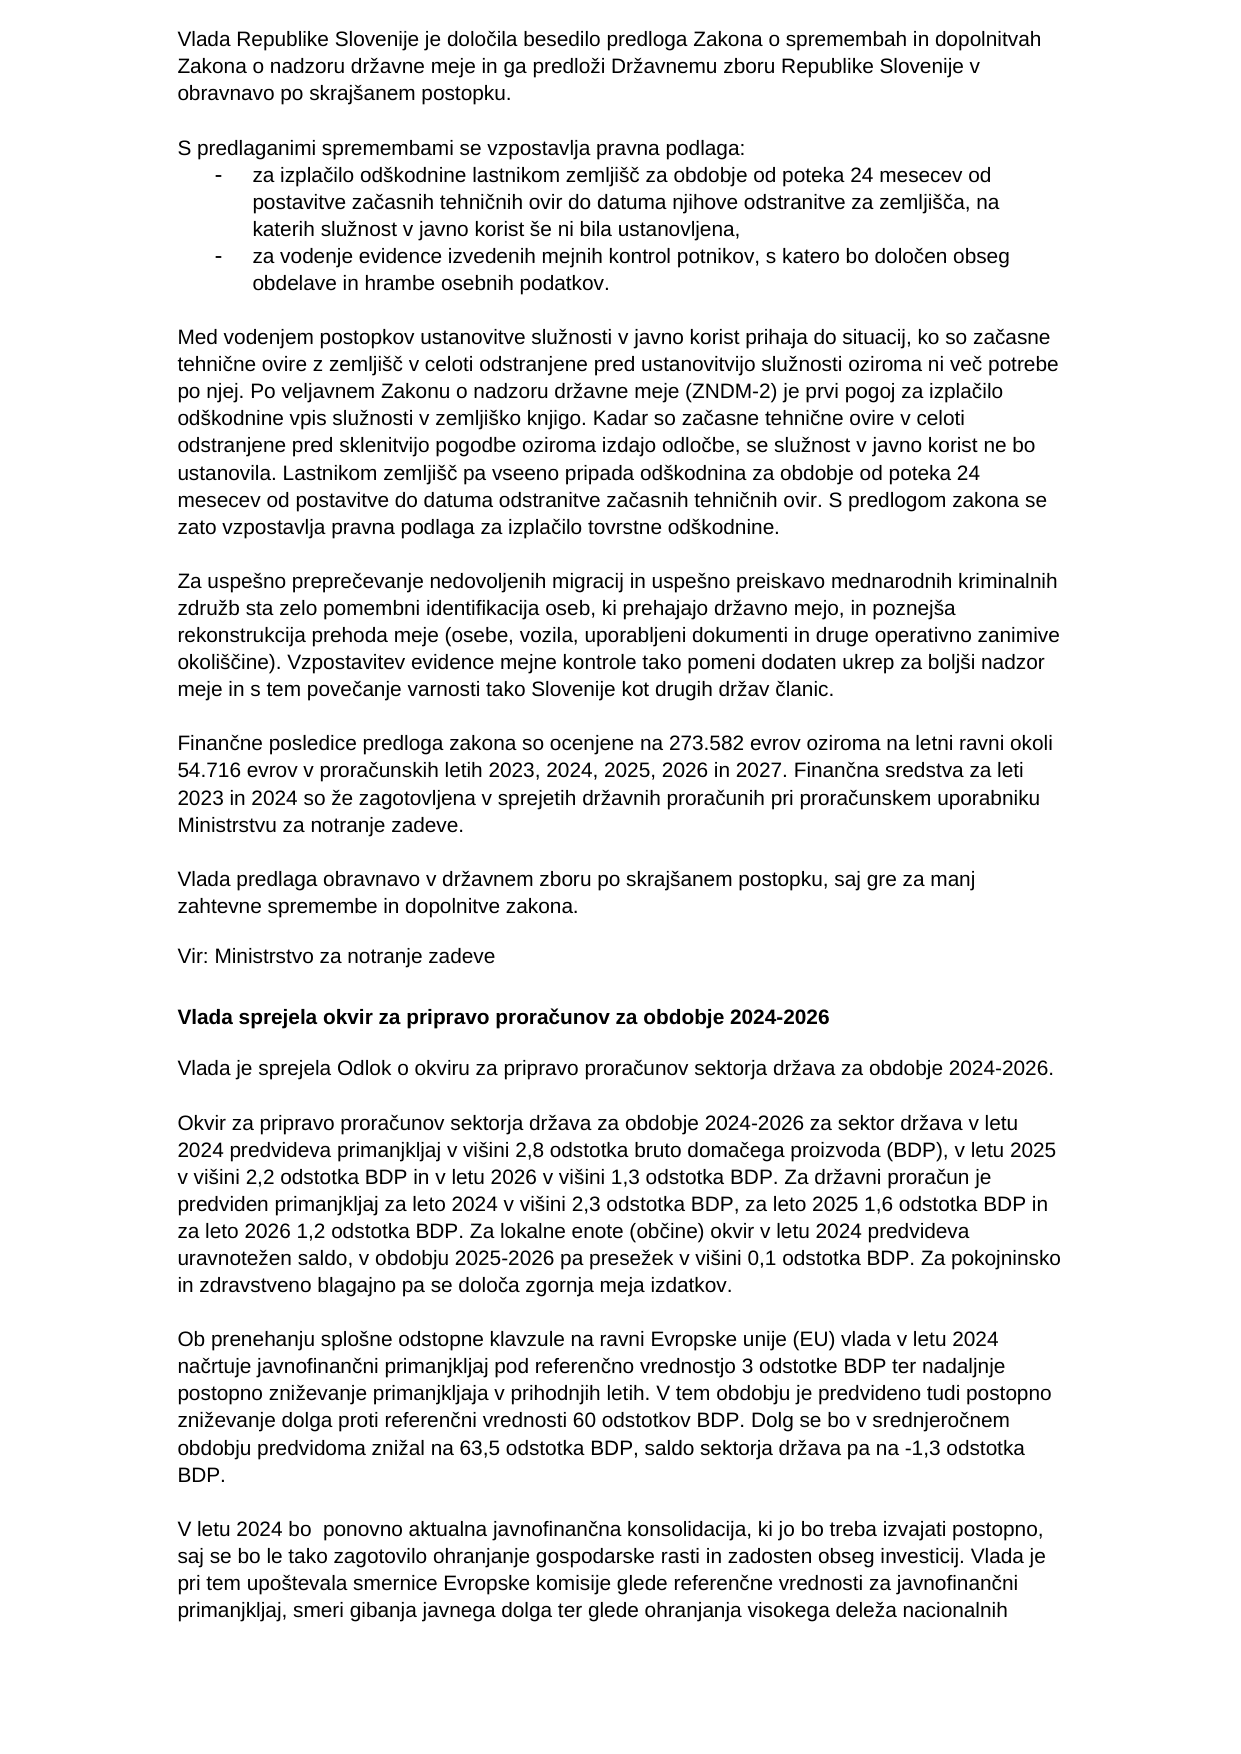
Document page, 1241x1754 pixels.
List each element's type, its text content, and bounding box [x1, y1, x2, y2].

text Vlada je sprejela Odlok o okviru za pripravo proračunov sektorja država za obdobje 2024-2026. [177, 1054, 1063, 1081]
text S predlaganimi spremembami se vzpostavlja pravna podlaga: [177, 133, 1063, 160]
text Finančne posledice predloga zakona so ocenjene na 273.582 evrov oziroma na letni ravni okoli 54.716 evrov v proračunskih letih 2023, 2024, 2025, 2026 in 2027. Finančna sredstva za leti 2023 in 2024 so že zagotovljena v sprejetih državnih proračunih pri proračunskem uporabniku Ministrstvu za notranje zadeve. [177, 729, 1063, 837]
text Vir: Ministrstvo za notranje zadeve [177, 944, 1063, 968]
subtitle Vlada sprejela okvir za pripravo proračunov za obdobje 2024-2026 [177, 1005, 1063, 1029]
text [177, 1514, 1063, 1623]
list za izplačilo odškodnine lastnikom zemljišč za obdobje od poteka 24 mesecev od postavitve začasnih tehničnih ovir do datuma njihove odstranitve za zemljišča, na katerih služnost v javno korist še ni bila ustanovljena, [215, 160, 1063, 242]
text Med vodenjem postopkov ustanovitve služnosti v javno korist prihaja do situacij, ko so začasne tehnične ovire z zemljišč v celoti odstranjene pred ustanovitvijo služnosti oziroma ni več potrebe po njej. Po veljavnem Zakonu o nadzoru državne meje (ZNDM-2) je prvi pogoj za izplačilo odškodnine vpis služnosti v zemljiško knjigo. Kadar so začasne tehnične ovire v celoti odstranjene pred sklenitvijo pogodbe oziroma izdajo odločbe, se služnost v javno korist ne bo ustanovila. Lastnikom zemljišč pa vseeno pripada odškodnina za obdobje od poteka 24 mesecev od postavitve do datuma odstranitve začasnih tehničnih ovir. S predlogom zakona se zato vzpostavlja pravna podlaga za izplačilo tovrstne odškodnine. [177, 323, 1063, 539]
text Za uspešno preprečevanje nedovoljenih migracij in uspešno preiskavo mednarodnih kriminalnih združb sta zelo pomembni identifikacija oseb, ki prehajajo državno mejo, in poznejša rekonstrukcija prehoda meje (osebe, vozila, uporabljeni dokumenti in druge operativno zanimive okoliščine). Vzpostavitev evidence mejne kontrole tako pomeni dodaten ukrep za boljši nadzor meje in s tem povečanje varnosti tako Slovenije kot drugih držav članic. [177, 567, 1063, 702]
text Ob prenehanju splošne odstopne klavzule na ravni Evropske unije (EU) vlada v letu 2024 načrtuje javnofinančni primanjkljaj pod referenčno vrednostjo 3 odstotke BDP ter nadaljnje postopno zniževanje primanjkljaja v prihodnjih letih. V tem obdobju je predvideno tudi postopno zniževanje dolga proti referenčni vrednosti 60 odstotkov BDP. Dolg se bo v srednjeročnem obdobju predvidoma znižal na 63,5 odstotka BDP, saldo sektorja država pa na -1,3 odstotka BDP. [177, 1325, 1063, 1487]
text Vlada predlaga obravnavo v državnem zboru po skrajšanem postopku, saj gre za manj zahtevne spremembe in dopolnitve zakona. [177, 864, 1063, 919]
list za vodenje evidence izvedenih mejnih kontrol potnikov, s katero bo določen obseg obdelave in hrambe osebnih podatkov. [215, 242, 1063, 296]
text Vlada Republike Slovenije je določila besedilo predloga Zakona o spremembah in dopolnitvah Zakona o nadzoru državne meje in ga predloži Državnemu zboru Republike Slovenije v obravnavo po skrajšanem postopku. [177, 25, 1063, 106]
text Okvir za pripravo proračunov sektorja država za obdobje 2024-2026 za sektor država v letu 2024 predvideva primanjkljaj v višini 2,8 odstotka bruto domačega proizvoda (BDP), v letu 2025 v višini 2,2 odstotka BDP in v letu 2026 v višini 1,3 odstotka BDP. Za državni proračun je predviden primanjkljaj za leto 2024 v višini 2,3 odstotka BDP, za leto 2025 1,6 odstotka BDP in za leto 2026 1,2 odstotka BDP. Za lokalne enote (občine) okvir v letu 2024 predvideva uravnotežen saldo, v obdobju 2025-2026 pa presežek v višini 0,1 odstotka BDP. Za pokojninsko in zdravstveno blagajno pa se določa zgornja meja izdatkov. [177, 1108, 1063, 1298]
